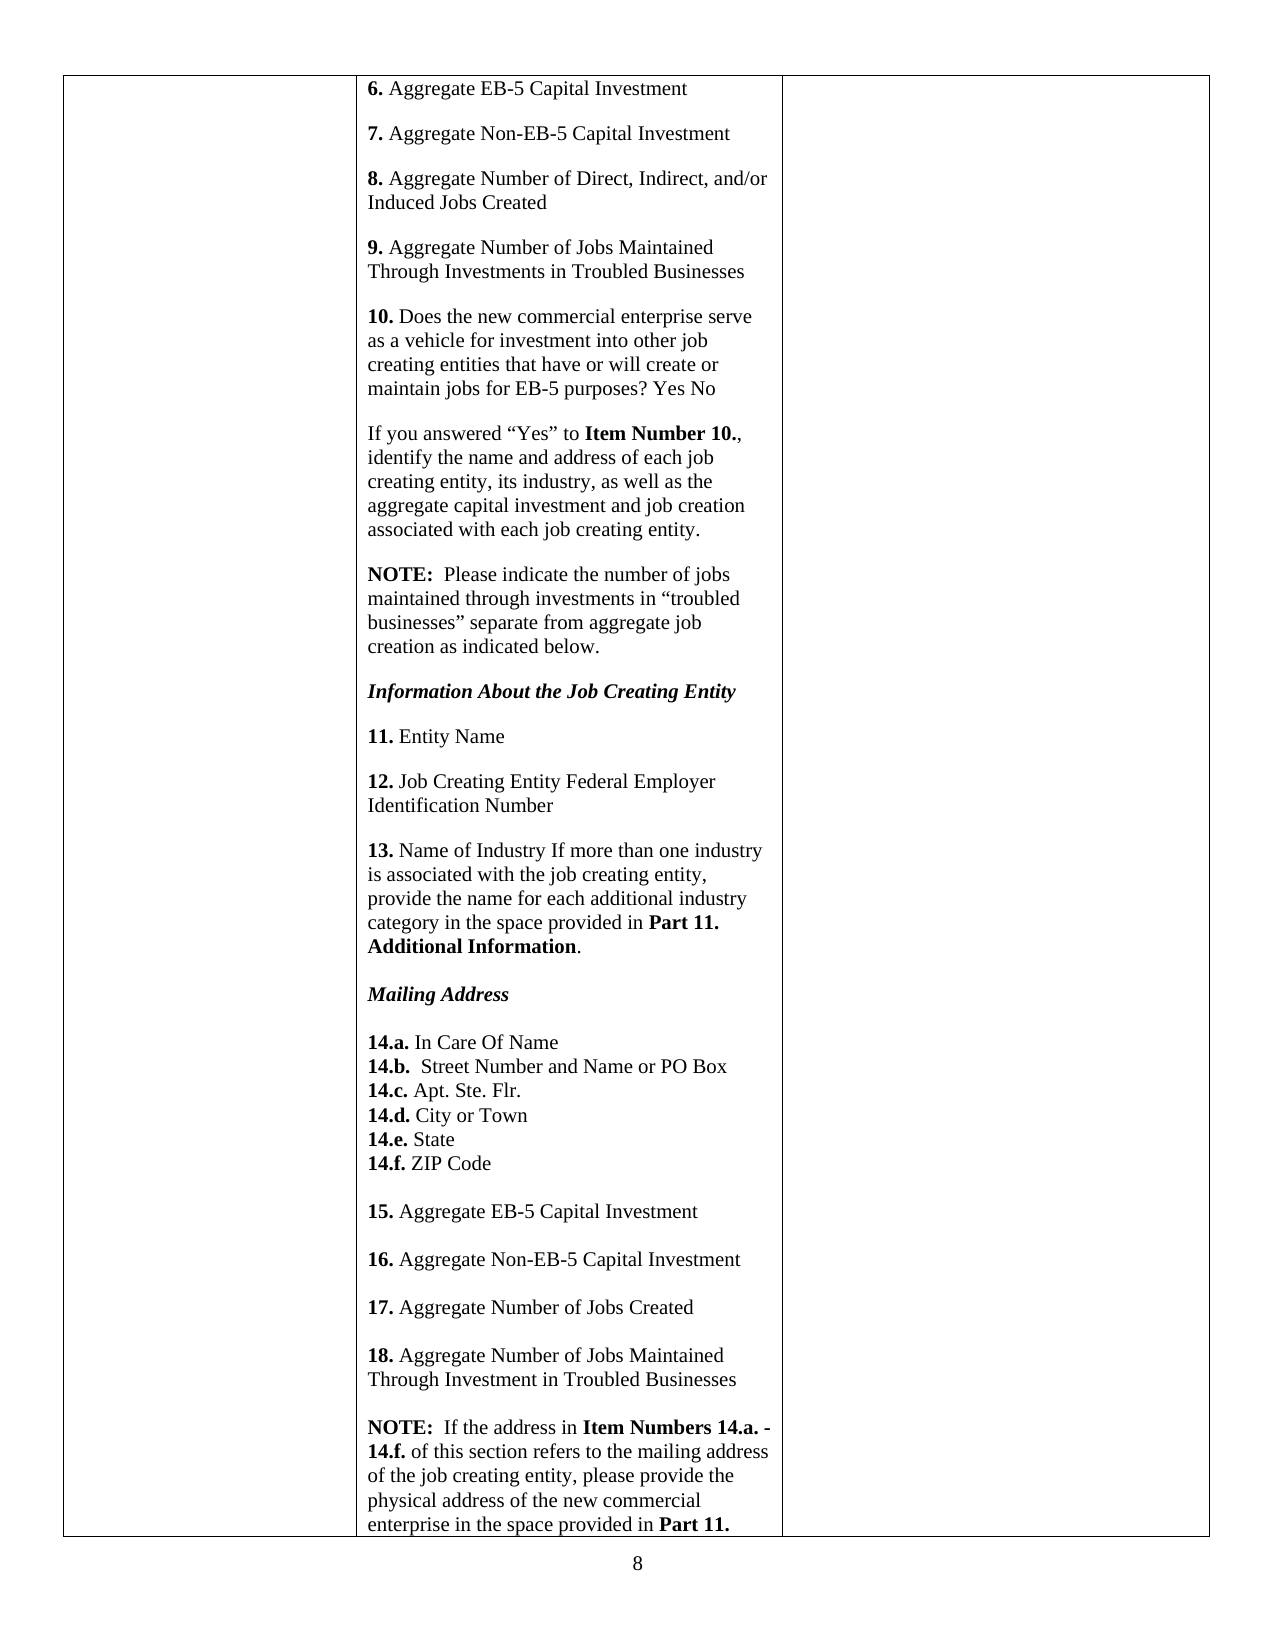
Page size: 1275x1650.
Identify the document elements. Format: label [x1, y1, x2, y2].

table_cell [64, 76, 356, 1536]
table_cell [357, 76, 782, 1536]
table_cell [783, 76, 1209, 1536]
